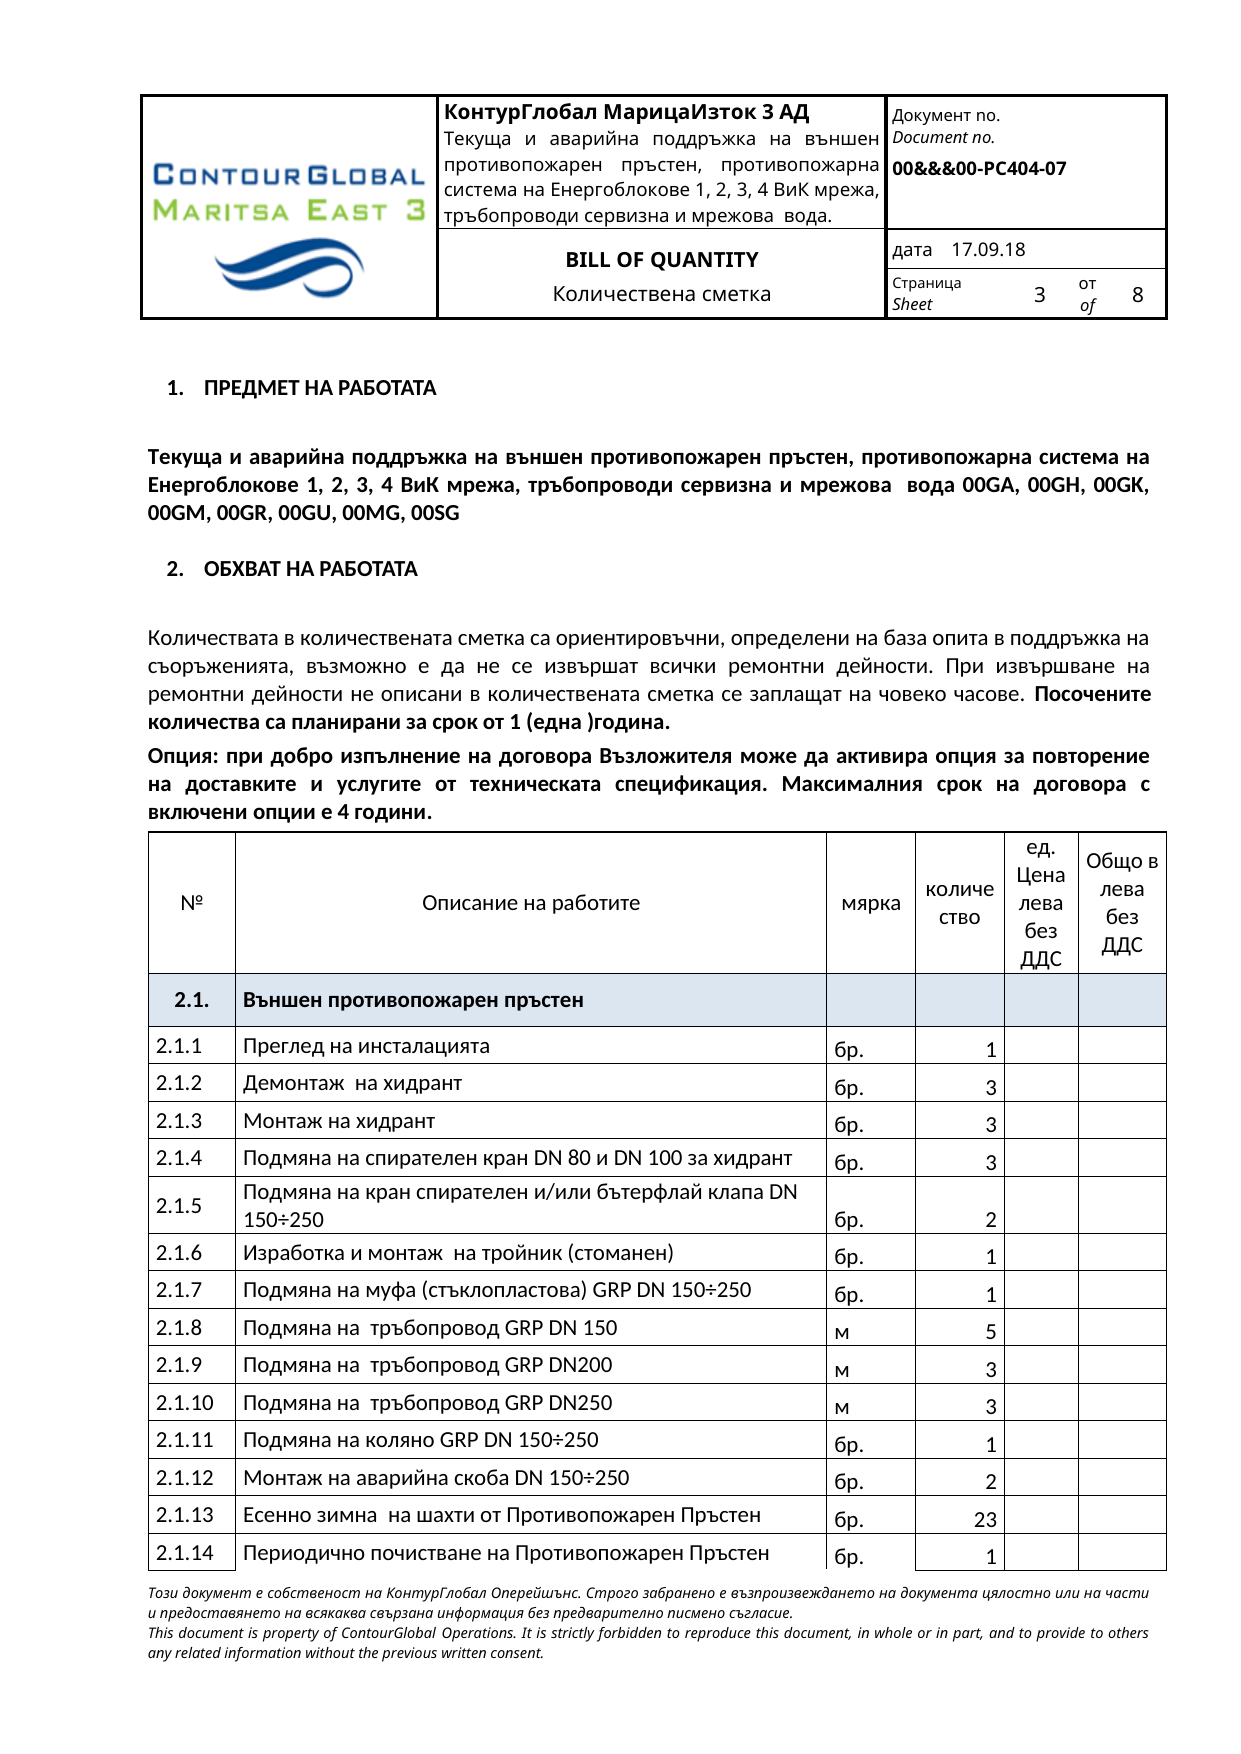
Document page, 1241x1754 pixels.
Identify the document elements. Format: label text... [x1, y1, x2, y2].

table_cell Есенно зимна на шахти от Противопожарен Пръстен [236, 1496, 826, 1533]
table_cell бр. [827, 1534, 915, 1570]
table_cell Демонтаж на хидрант [236, 1064, 826, 1101]
table_cell 2.1.8 [149, 1309, 235, 1345]
table_cell [1079, 1421, 1166, 1458]
table_cell бр. [827, 1139, 915, 1176]
table_cell [1079, 1384, 1166, 1420]
table_cell [1005, 1271, 1078, 1308]
table_cell бр. [827, 1421, 915, 1458]
table_cell Монтаж на хидрант [236, 1102, 826, 1138]
table_cell [1079, 1102, 1166, 1138]
table_cell [1005, 1309, 1078, 1345]
table_cell Подмяна на тръбопровод GRP DN200 [236, 1346, 826, 1383]
table_cell 2.1.2 [149, 1064, 235, 1101]
table_cell 2.1.7 [149, 1271, 235, 1308]
table_cell [1005, 974, 1078, 1026]
table_cell Подмяна на тръбопровод GRP DN 150 [236, 1309, 826, 1345]
table_cell [1079, 1027, 1166, 1063]
table_header Описание на работите [236, 833, 826, 973]
subtitle Обхват на работата [166, 554, 1152, 582]
table_cell [1005, 1027, 1078, 1063]
table_cell м [827, 1384, 915, 1420]
table_cell 2.1.3 [149, 1102, 235, 1138]
table_cell [1079, 1177, 1166, 1233]
table_cell 2.1. [149, 974, 235, 1026]
table_cell [1005, 1459, 1078, 1495]
table_cell [827, 974, 915, 1026]
text Текуща и аварийна поддръжка на външен противопожарен пръстен, противопожарна система на Енергоблокове 1, 2, 3, 4 ВиК мрежа, тръбопроводи сервизна и мрежова вода 00GA, 00GH, 00GK, 00GM, 00GR, 00GU, 00MG, 00SG [148, 442, 1152, 526]
table_header № [149, 833, 235, 973]
table_cell Подмяна на муфа (стъклопластова) GRP DN 150÷250 [236, 1271, 826, 1308]
table_cell [1005, 1421, 1078, 1458]
table_cell 2.1.13 [149, 1496, 235, 1533]
table_cell [1079, 1534, 1166, 1570]
table_cell [1005, 1234, 1078, 1270]
table_cell 2.1.1 [149, 1027, 235, 1063]
table_cell 2.1.11 [149, 1421, 235, 1458]
table_cell 1 [916, 1234, 1004, 1270]
table_cell 2.1.5 [149, 1177, 235, 1233]
table_cell бр. [827, 1234, 915, 1270]
picture [149, 158, 431, 304]
subtitle Предмет на работата [166, 373, 1152, 401]
table_cell [1079, 1346, 1166, 1383]
table_cell 2.1.4 [149, 1139, 235, 1176]
table_cell [1079, 1309, 1166, 1345]
table_cell бр. [827, 1459, 915, 1495]
table_header мярка [827, 833, 915, 973]
table_cell Изработка и монтаж на тройник (стоманен) [236, 1234, 826, 1270]
table_cell Подмяна на коляно GRP DN 150÷250 [236, 1421, 826, 1458]
table_cell Преглед на инсталацията [236, 1027, 826, 1063]
table_cell Подмяна на кран спирателен и/или бътерфлай клапа DN 150÷250 [236, 1177, 826, 1233]
table_cell 2.1.10 [149, 1384, 235, 1420]
table_cell 3 [916, 1139, 1004, 1176]
text Опция: при добро изпълнение на договора Възложителя може да активира опция за повторение на доставките и услугите от техническата спецификация. Максималния срок на договора с включени опции е 4 години. [148, 741, 1152, 825]
table_header Общо в лева без ДДС [1079, 833, 1166, 973]
table_cell бр. [827, 1064, 915, 1101]
table_cell 2.1.9 [149, 1346, 235, 1383]
table_cell 1 [916, 1027, 1004, 1063]
table_cell Външен противопожарен пръстен [236, 974, 826, 1026]
table_cell [1005, 1139, 1078, 1176]
table_cell 3 [916, 1102, 1004, 1138]
table_cell 2.1.6 [149, 1234, 235, 1270]
table_cell 3 [916, 1384, 1004, 1420]
table_cell Подмяна на тръбопровод GRP DN250 [236, 1384, 826, 1420]
table_cell Подмяна на спирателен кран DN 80 и DN 100 за хидрант [236, 1139, 826, 1176]
table_cell [1005, 1177, 1078, 1233]
table_cell 1 [916, 1534, 1004, 1570]
table_cell [1079, 1271, 1166, 1308]
table_cell бр. [827, 1027, 915, 1063]
table_cell [916, 974, 1004, 1026]
table_cell [1079, 1064, 1166, 1101]
table_header ед. Цена лева без ДДС [1005, 833, 1078, 973]
table_cell 5 [916, 1309, 1004, 1345]
table_cell м [827, 1346, 915, 1383]
table_cell 1 [916, 1421, 1004, 1458]
table_cell [1079, 1139, 1166, 1176]
table_cell 2.1.14 [149, 1534, 235, 1570]
table_cell [1005, 1534, 1078, 1570]
table_cell 2 [916, 1459, 1004, 1495]
table_cell [1005, 1064, 1078, 1101]
table_cell бр. [827, 1177, 915, 1233]
table_cell 2 [916, 1177, 1004, 1233]
table_cell бр. [827, 1271, 915, 1308]
table_cell 2.1.12 [149, 1459, 235, 1495]
table_cell 1 [916, 1271, 1004, 1308]
table_cell Периодично почистване на Противопожарен Пръстен [236, 1534, 827, 1570]
table_cell Монтаж на аварийна скоба DN 150÷250 [236, 1459, 826, 1495]
table_cell м [827, 1309, 915, 1345]
table_cell [1079, 1234, 1166, 1270]
table_cell бр. [827, 1496, 915, 1533]
table_cell [1079, 1496, 1166, 1533]
table_cell [1079, 1459, 1166, 1495]
table_cell 23 [916, 1496, 1004, 1533]
table_cell [1079, 974, 1166, 1026]
table_cell бр. [827, 1102, 915, 1138]
table_cell [1005, 1384, 1078, 1420]
table_cell 3 [916, 1064, 1004, 1101]
table_cell 3 [916, 1346, 1004, 1383]
table_header количество [916, 833, 1004, 973]
table_cell [1005, 1102, 1078, 1138]
text Количествата в количествената сметка са ориентировъчни, определени на база опита в поддръжка на съоръженията, възможно е да не се извършат всички ремонтни дейности. При извършване на ремонтни дейности не описани в количествената сметка се заплащат на човеко часове. Посочените количества са планирани за срок от 1 (една )година. [148, 623, 1152, 735]
table_cell [1005, 1496, 1078, 1533]
table_cell [1005, 1346, 1078, 1383]
